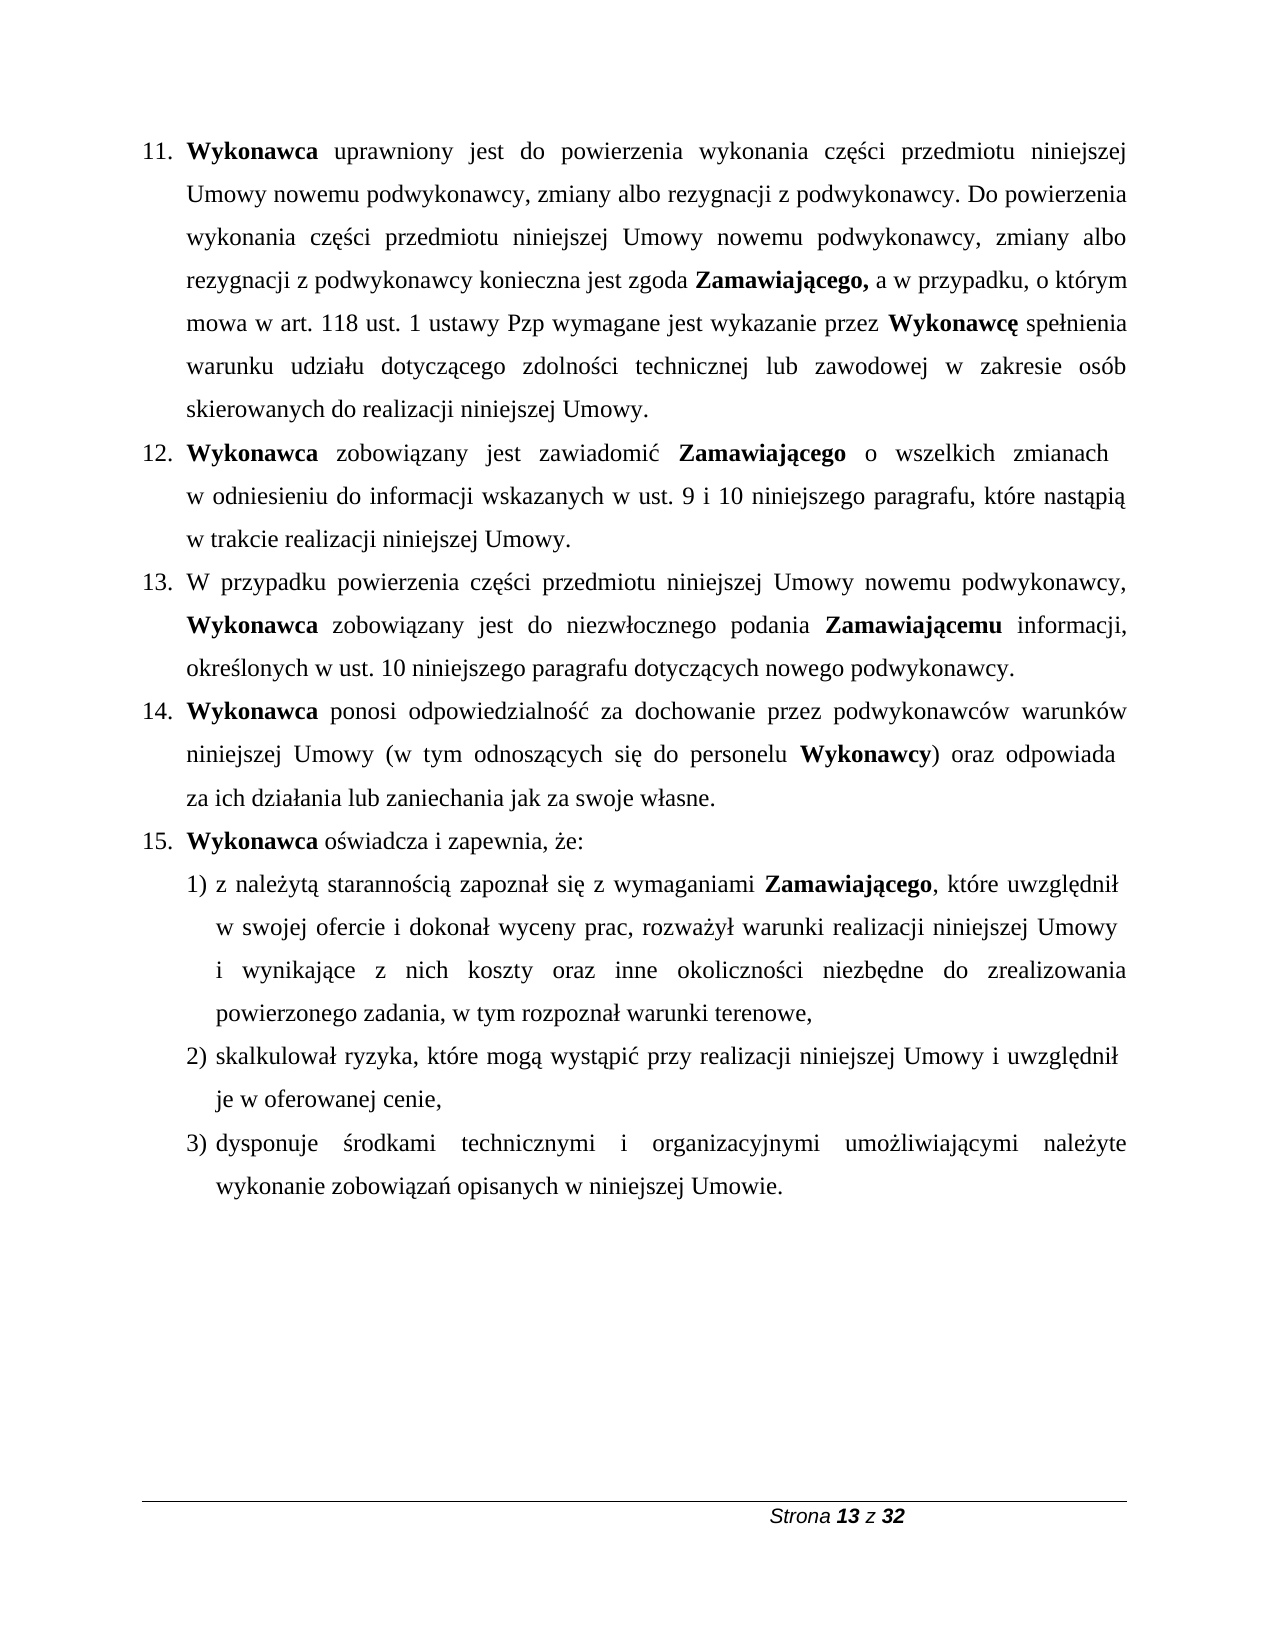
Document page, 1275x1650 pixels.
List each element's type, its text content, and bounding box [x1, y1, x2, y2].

list dysponuje środkami technicznymi i organizacyjnymi umożliwiającymi należyte wykonanie zobowiązań opisanych w niniejszej Umowie. [186, 1128, 1127, 1199]
list Wykonawca oświadcza i zapewnia, że: [142, 826, 1127, 854]
list Wykonawca uprawniony jest do powierzenia wykonania części przedmiotu niniejszej Umowy nowemu podwykonawcy, zmiany albo rezygnacji z podwykonawcy. Do powierzenia wykonania części przedmiotu niniejszej Umowy nowemu podwykonawcy, zmiany albo rezygnacji z podwykonawcy konieczna jest zgoda Zamawiającego, a w przypadku, o którym mowa w art. 118 ust. 1 ustawy Pzp wymagane jest wykazanie przez Wykonawcę spełnienia warunku udziału dotyczącego zdolności technicznej lub zawodowej w zakresie osób skierowanych do realizacji niniejszej Umowy. [142, 136, 1127, 423]
list skalkulował ryzyka, które mogą wystąpić przy realizacji niniejszej Umowy i uwzględnił je w oferowanej cenie, [186, 1041, 1127, 1113]
list W przypadku powierzenia części przedmiotu niniejszej Umowy nowemu podwykonawcy, Wykonawca zobowiązany jest do niezwłocznego podania Zamawiającemu informacji, określonych w ust. 10 niniejszego paragrafu dotyczących nowego podwykonawcy. [142, 567, 1127, 682]
list Wykonawca zobowiązany jest zawiadomić Zamawiającego o wszelkich zmianach w odniesieniu do informacji wskazanych w ust. 9 i 10 niniejszego paragrafu, które nastąpią w trakcie realizacji niniejszej Umowy. [142, 438, 1127, 553]
list z należytą starannością zapoznał się z wymaganiami Zamawiającego, które uwzględnił w swojej ofercie i dokonał wyceny prac, rozważył warunki realizacji niniejszej Umowy i wynikające z nich koszty oraz inne okoliczności niezbędne do zrealizowania powierzonego zadania, w tym rozpoznał warunki terenowe, [186, 869, 1127, 1027]
list Wykonawca ponosi odpowiedzialność za dochowanie przez podwykonawców warunków niniejszej Umowy (w tym odnoszących się do personelu Wykonawcy) oraz odpowiada za ich działania lub zaniechania jak za swoje własne. [142, 696, 1127, 811]
